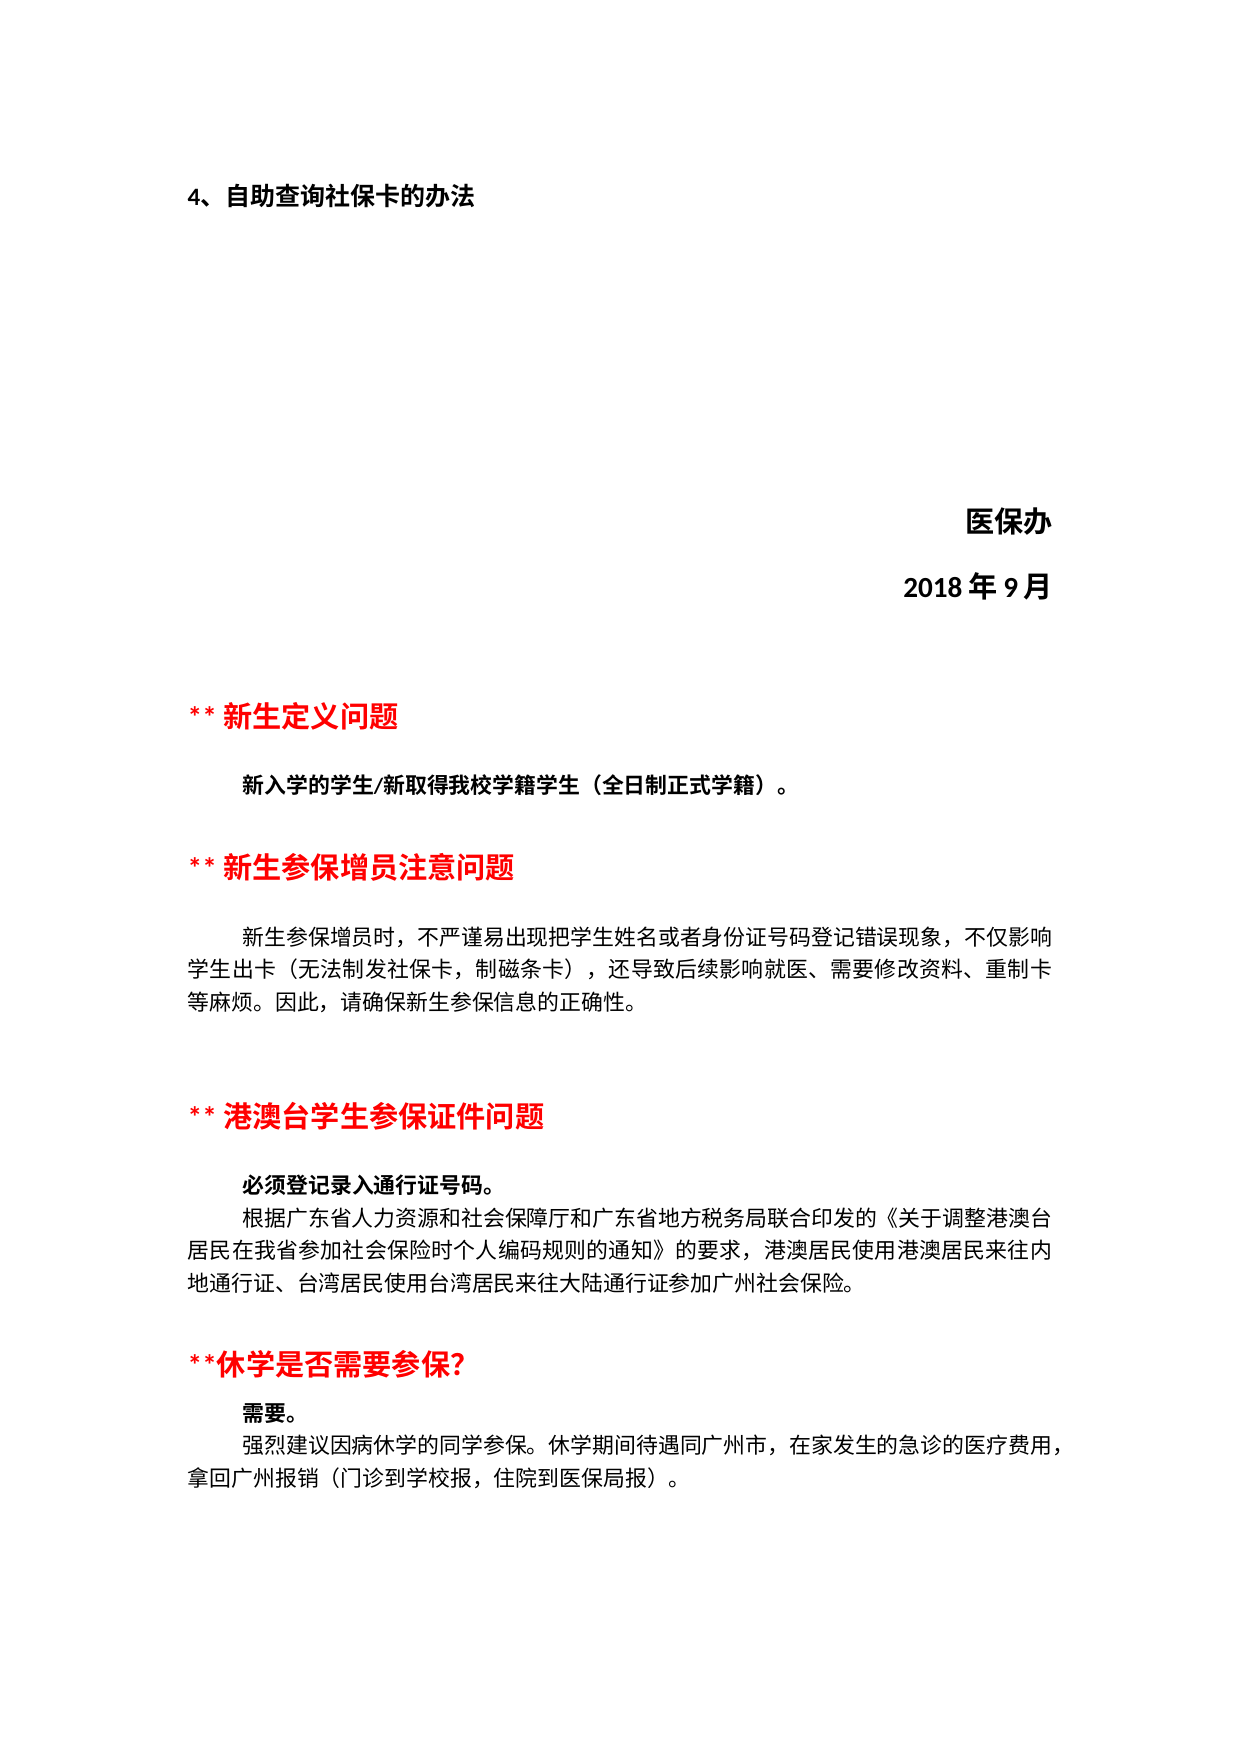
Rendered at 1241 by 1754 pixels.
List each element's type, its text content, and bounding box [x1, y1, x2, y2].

text 2018年9月 [187, 552, 1053, 617]
text 需要。 [187, 1395, 1053, 1428]
text ** 新生定义问题 [187, 682, 1053, 747]
text 根据广东省人力资源和社会保障厅和广东省地方税务局联合印发的《关于调整港澳台居民在我省参加社会保险时个人编码规则的通知》的要求，港澳居民使用港澳居民来往内地通行证、台湾居民使用台湾居民来往大陆通行证参加广州社会保险。 [187, 1200, 1053, 1298]
text 必须登记录入通行证号码。 [187, 1168, 1053, 1200]
text 医保办 [187, 487, 1053, 552]
text 强烈建议因病休学的同学参保。休学期间待遇同广州市，在家发生的急诊的医疗费用，拿回广州报销（门诊到学校报，住院到医保局报）。 [187, 1428, 1053, 1493]
text ** 新生参保增员注意问题 [187, 833, 1053, 898]
text 4、自助查询社保卡的办法 [187, 162, 1053, 227]
text **休学是否需要参保？ [187, 1330, 1053, 1395]
text 新生参保增员时，不严谨易出现把学生姓名或者身份证号码登记错误现象，不仅影响学生出卡（无法制发社保卡，制磁条卡），还导致后续影响就医、需要修改资料、重制卡等麻烦。因此，请确保新生参保信息的正确性。 [187, 919, 1053, 1017]
text ** 港澳台学生参保证件问题 [187, 1082, 1053, 1147]
text 新入学的学生/新取得我校学籍学生（全日制正式学籍）。 [187, 768, 1053, 801]
